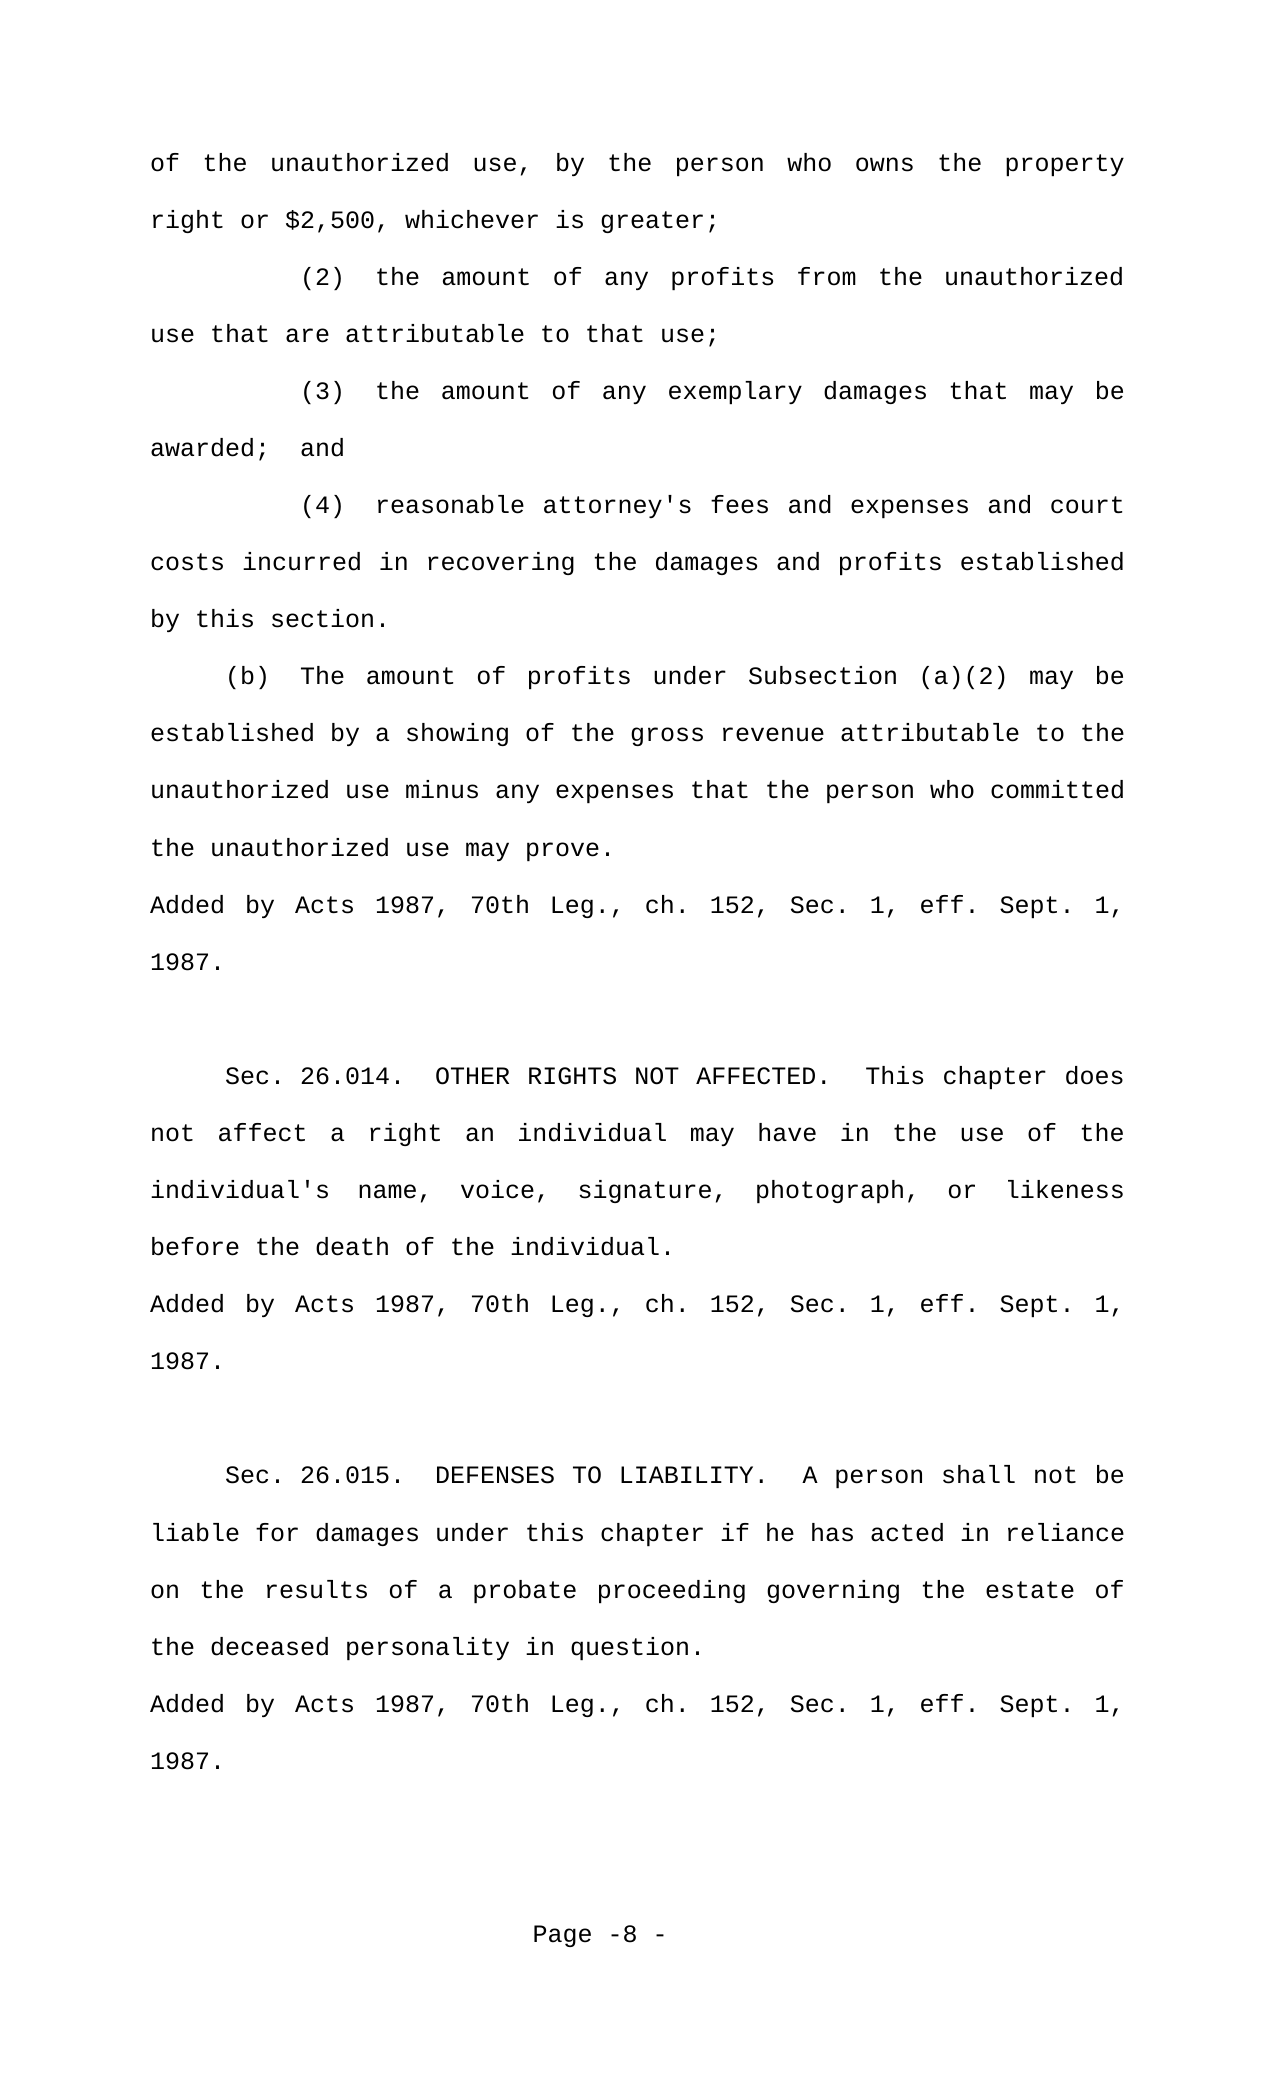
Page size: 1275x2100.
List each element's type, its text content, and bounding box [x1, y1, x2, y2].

text (3) the amount of any exemplary damages that may be awarded; and [150, 378, 1125, 464]
text Sec. 26.015. DEFENSES TO LIABILITY. A person shall not be liable for damages under this chapter if he has acted in reliance on the results of a probate proceeding governing the estate of the deceased personality in question. [150, 1463, 1125, 1663]
text Added by Acts 1987, 70th Leg., ch. 152, Sec. 1, eff. Sept. 1, 1987. [150, 1691, 1125, 1777]
text (4) reasonable attorney's fees and expenses and court costs incurred in recovering the damages and profits established by this section. [150, 492, 1125, 635]
text Sec. 26.014. OTHER RIGHTS NOT AFFECTED. This chapter does not affect a right an individual may have in the use of the individual's name, voice, signature, photograph, or likeness before the death of the individual. [150, 1063, 1125, 1263]
text Added by Acts 1987, 70th Leg., ch. 152, Sec. 1, eff. Sept. 1, 1987. [150, 892, 1125, 978]
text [150, 150, 1125, 236]
text (b) The amount of profits under Subsection (a)(2) may be established by a showing of the gross revenue attributable to the unauthorized use minus any expenses that the person who committed the unauthorized use may prove. [150, 664, 1125, 863]
text Added by Acts 1987, 70th Leg., ch. 152, Sec. 1, eff. Sept. 1, 1987. [150, 1292, 1125, 1377]
text (2) the amount of any profits from the unauthorized use that are attributable to that use; [150, 264, 1125, 350]
